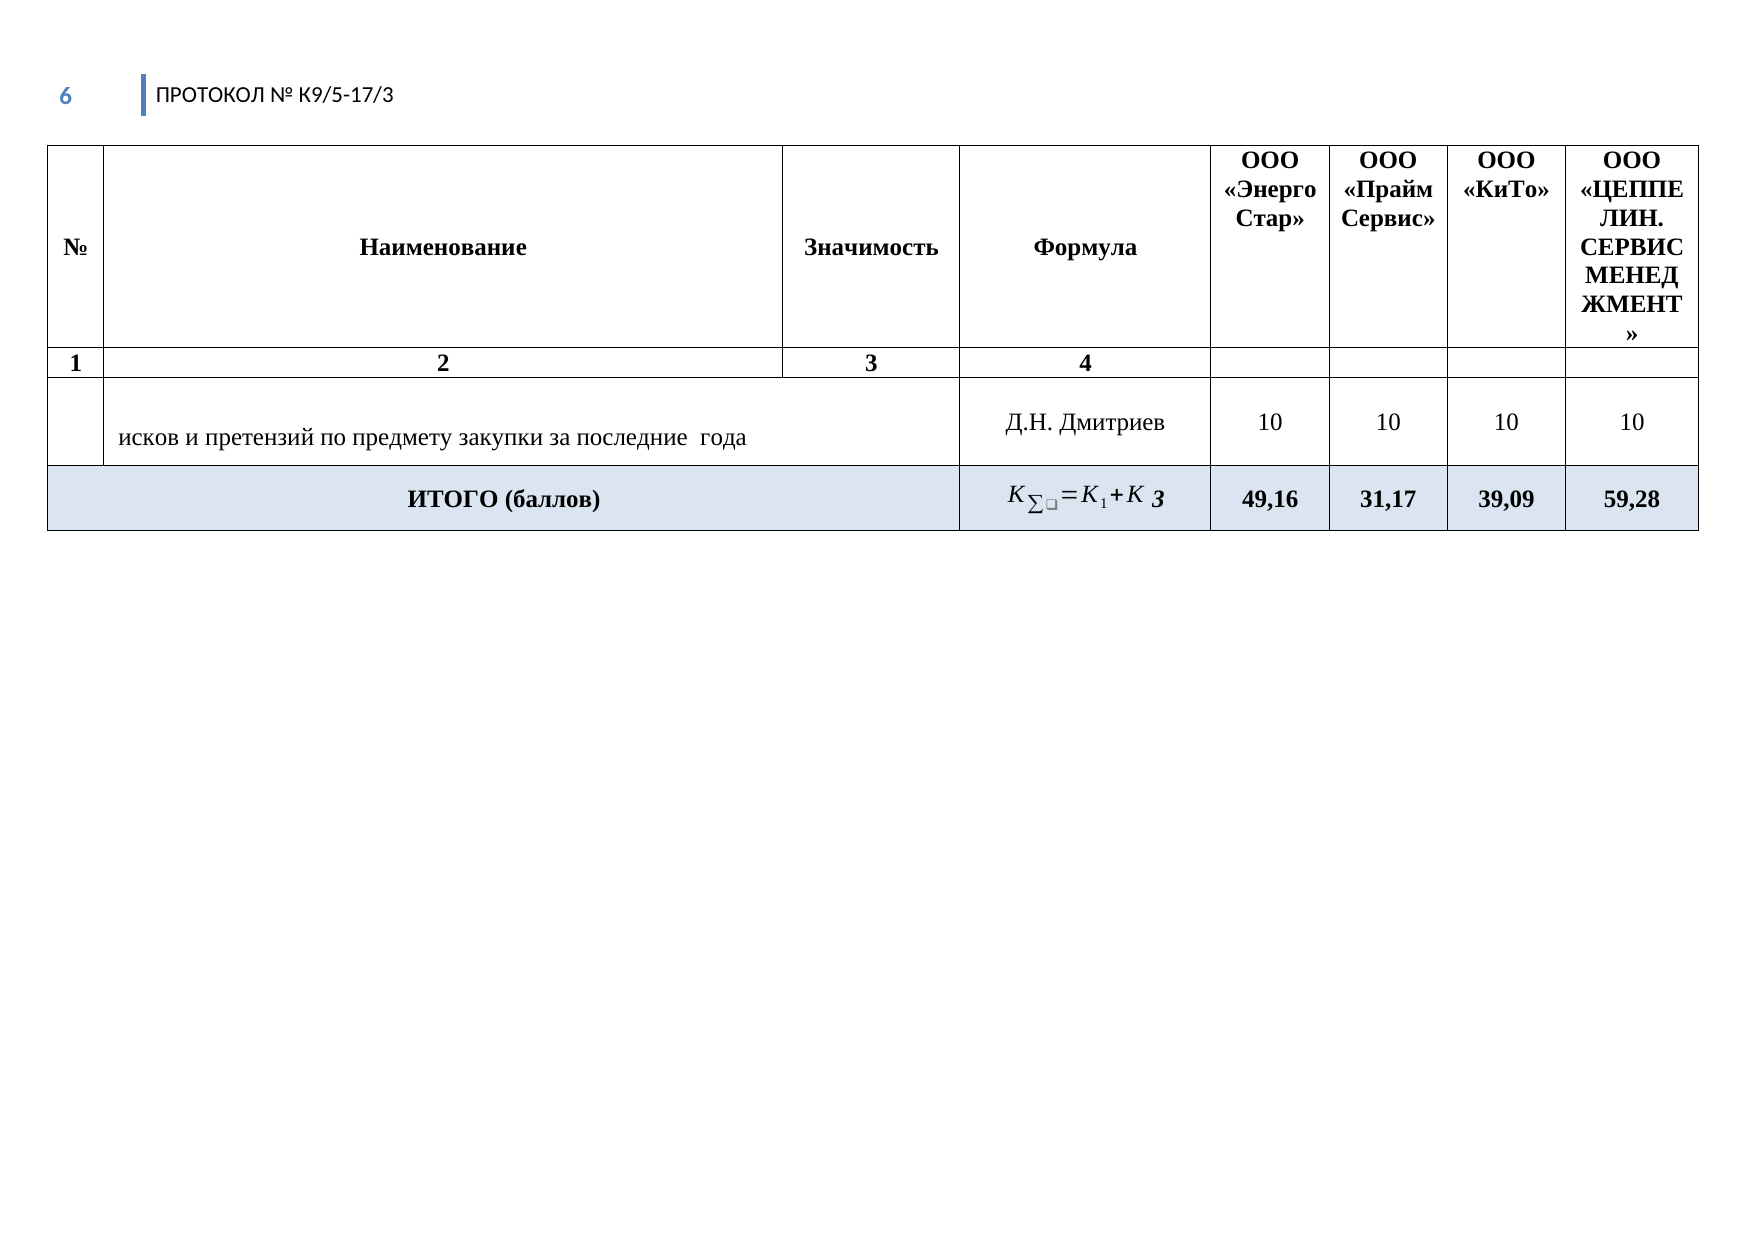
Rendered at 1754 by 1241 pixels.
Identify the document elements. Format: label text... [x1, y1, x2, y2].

table_cell [1448, 348, 1565, 377]
table_cell [1566, 348, 1698, 377]
table_header Значимость [783, 146, 959, 347]
table_cell 10 [1566, 378, 1698, 465]
table_header № [48, 146, 103, 347]
table_cell 10 [1448, 378, 1565, 465]
table_header ООО «ЭнергоСтар» [1211, 146, 1329, 347]
table_cell 4 [960, 348, 1210, 377]
table_cell 49,16 [1211, 466, 1329, 530]
table_header Наименование [104, 146, 782, 347]
table_cell [1330, 348, 1447, 377]
table_cell Д.Н. Дмитриев [960, 378, 1210, 465]
table_cell 2 [104, 348, 782, 377]
table_cell 3 [960, 466, 1210, 530]
table_header ООО «Прайм Сервис» [1330, 146, 1447, 347]
table_cell 31,17 [1330, 466, 1447, 530]
table_cell 39,09 [1448, 466, 1565, 530]
table_header ООО «КиТо» [1448, 146, 1565, 347]
table_cell 3 [783, 348, 959, 377]
table_header ООО «ЦЕППЕЛИН. СЕРВИС МЕНЕДЖМЕНТ » [1566, 146, 1698, 347]
table_cell 59,28 [1566, 466, 1698, 530]
table_cell ИТОГО (баллов) [48, 466, 959, 530]
table_cell [1211, 348, 1329, 377]
table_cell 1 [48, 348, 103, 377]
table_header Формула [960, 146, 1210, 347]
table_cell 10 [1330, 378, 1447, 465]
table_cell 10 [1211, 378, 1329, 465]
